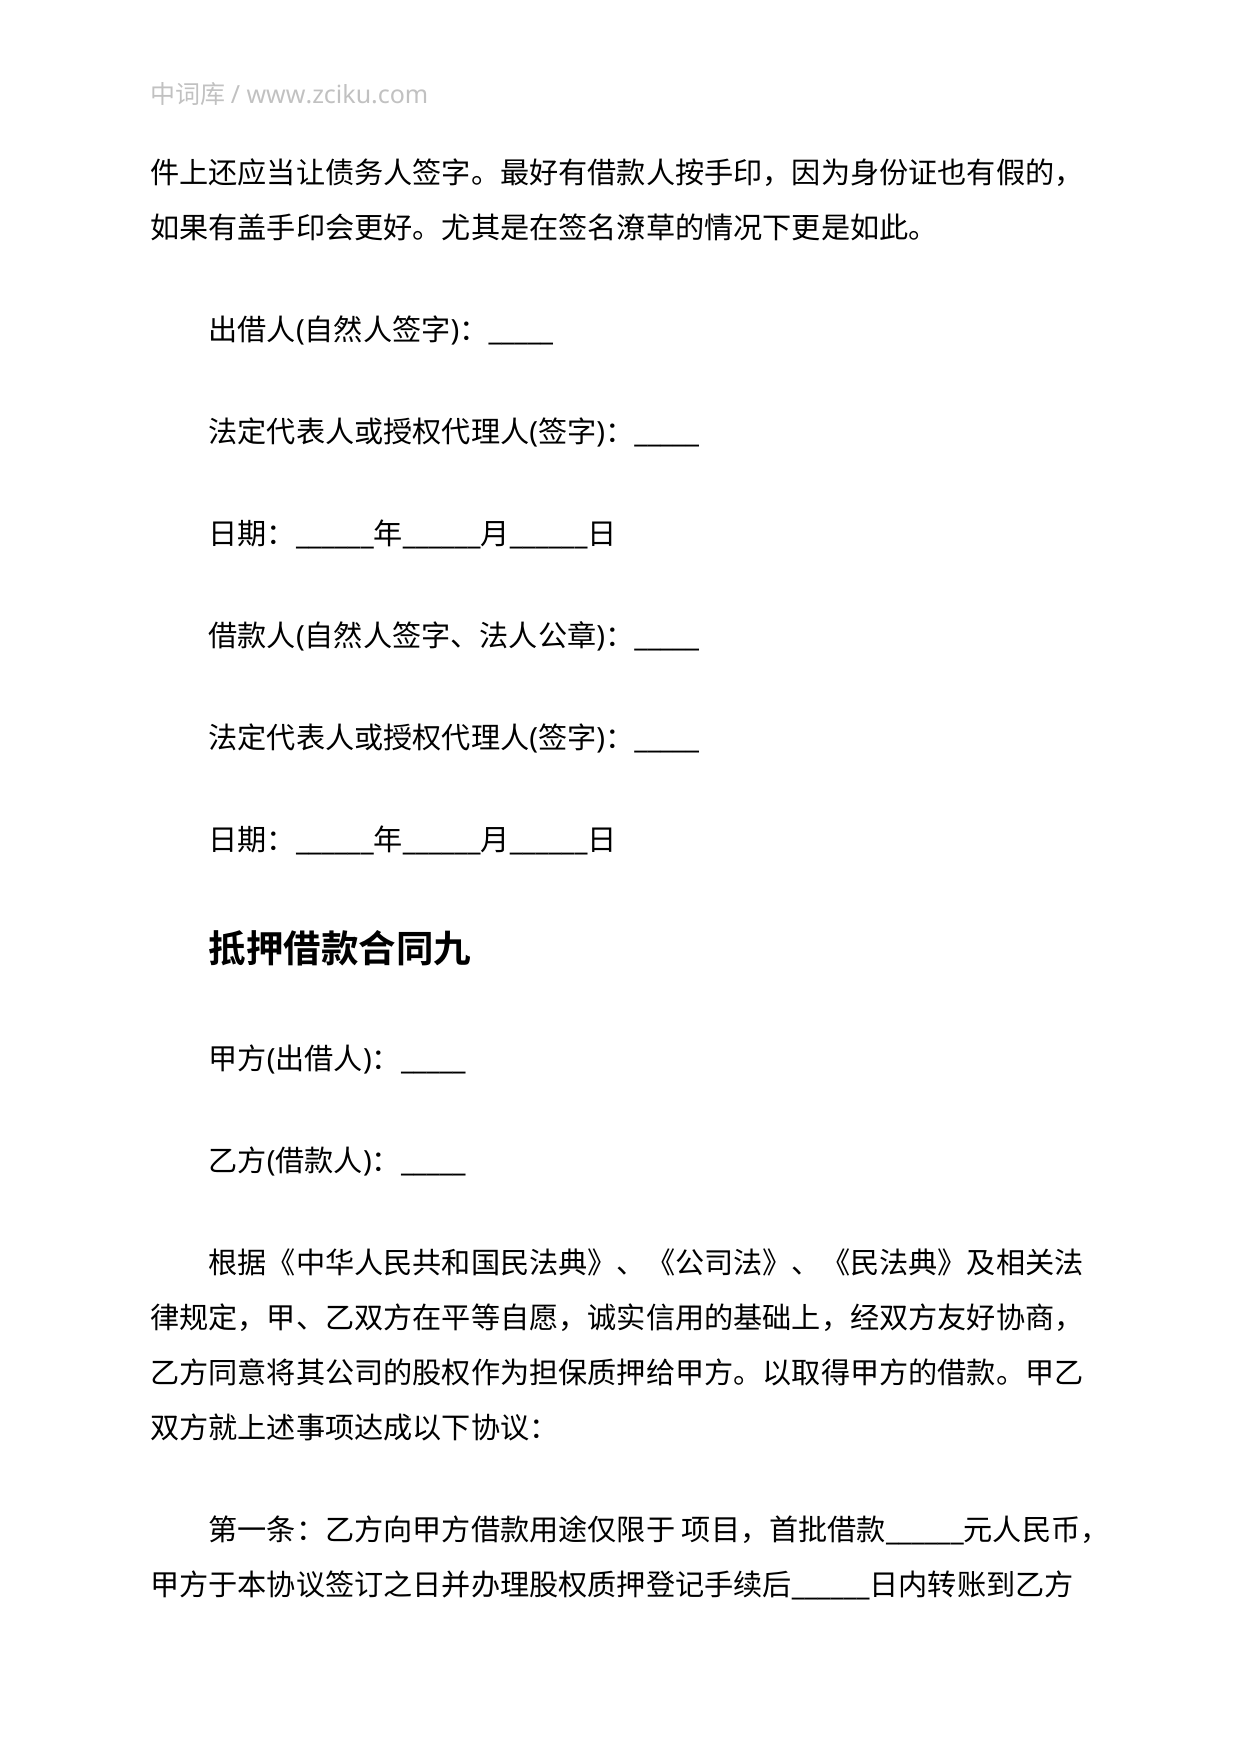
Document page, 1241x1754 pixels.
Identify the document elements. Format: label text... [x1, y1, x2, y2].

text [150, 1506, 1090, 1604]
text 出借人(自然人签字)：_____ [150, 307, 1090, 349]
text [150, 150, 1090, 247]
text 抵押借款合同九 [150, 918, 1090, 973]
text 日期：______年______月______日 [150, 511, 1090, 553]
text 根据《中华人民共和国民法典》、《公司法》、《民法典》及相关法律规定，甲、乙双方在平等自愿，诚实信用的基础上，经双方友好协商，乙方同意将其公司的股权作为担保质押给甲方。以取得甲方的借款。甲乙双方就上述事项达成以下协议： [150, 1240, 1090, 1447]
text 借款人(自然人签字、法人公章)：_____ [150, 613, 1090, 655]
text 法定代表人或授权代理人(签字)：_____ [150, 409, 1090, 451]
text 日期：______年______月______日 [150, 817, 1090, 859]
text 法定代表人或授权代理人(签字)：_____ [150, 714, 1090, 757]
text 乙方(借款人)：_____ [150, 1138, 1090, 1180]
text 甲方(出借人)：_____ [150, 1036, 1090, 1078]
